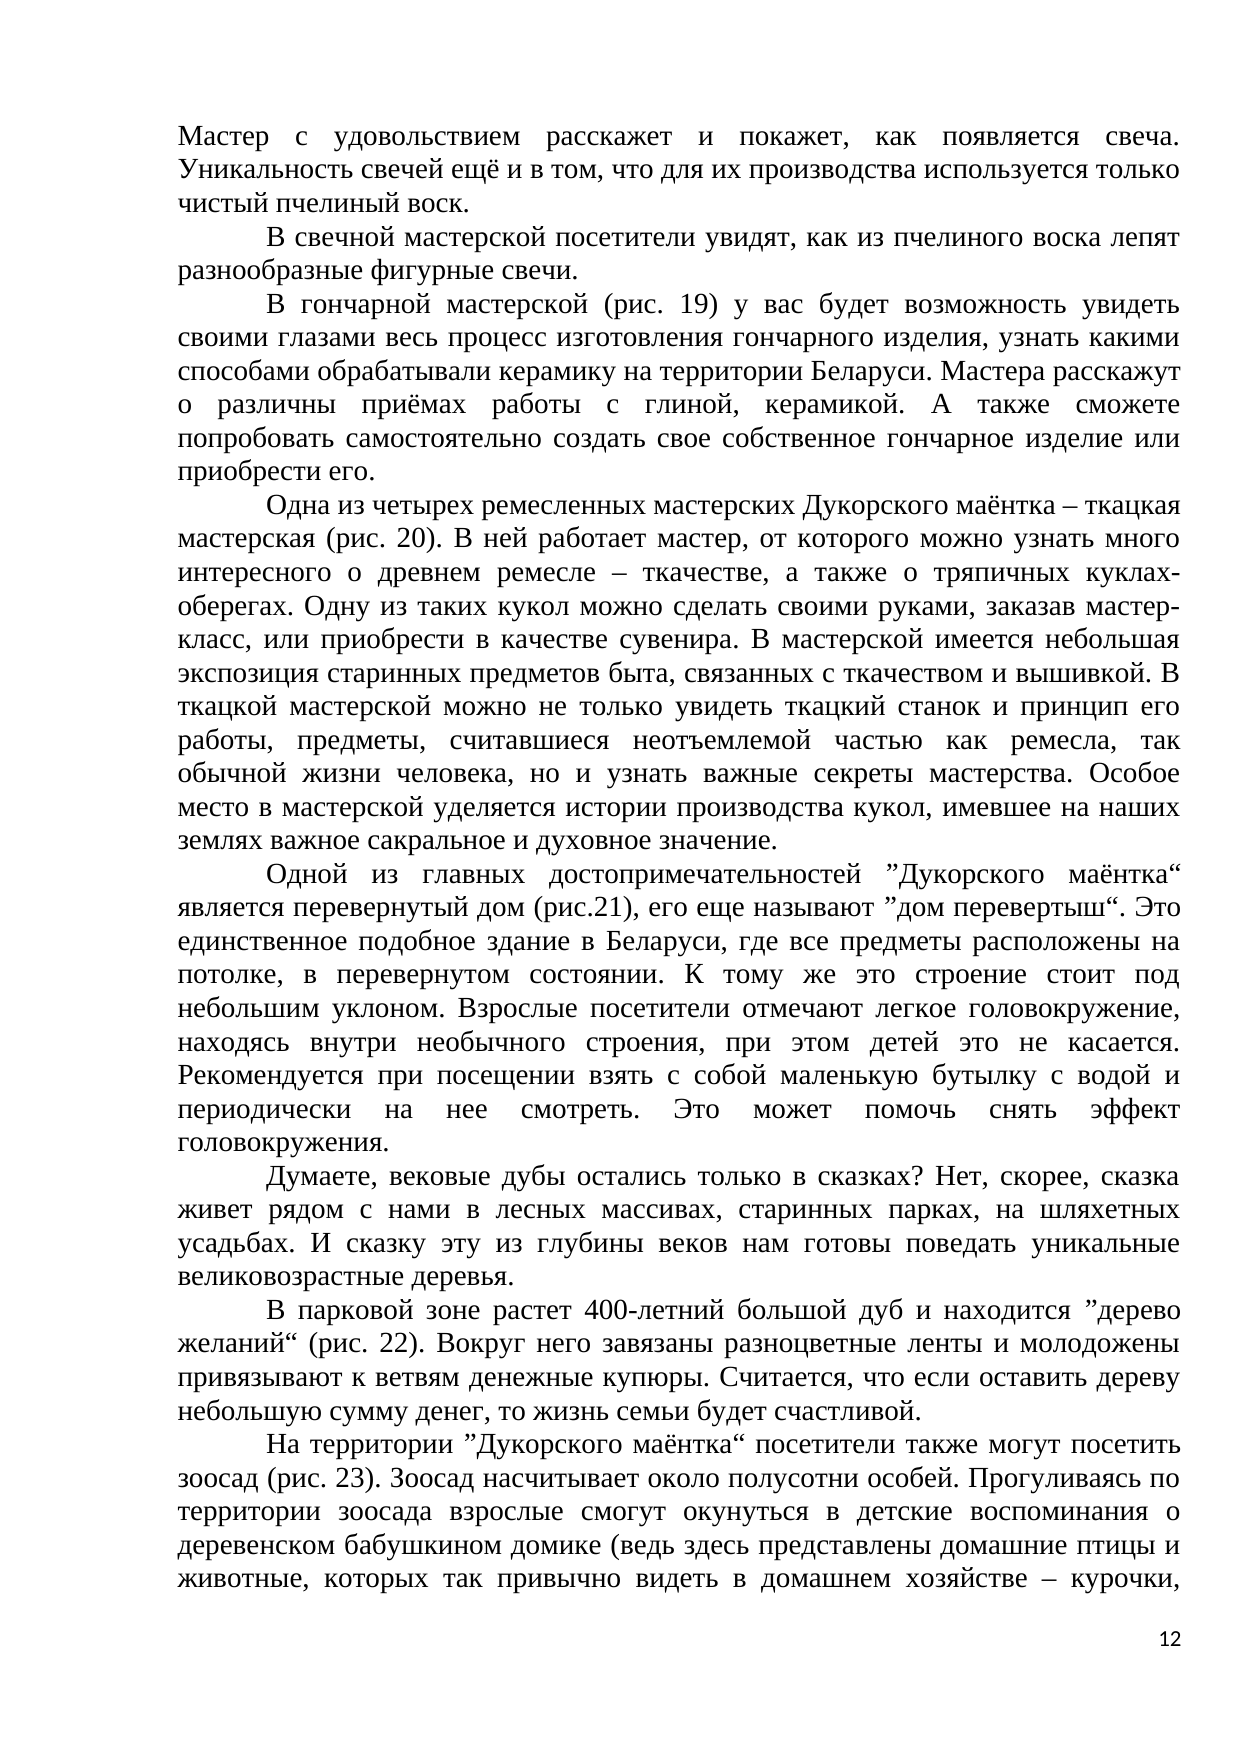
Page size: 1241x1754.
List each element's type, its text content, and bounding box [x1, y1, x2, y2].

text Одной из главных достопримечательностей ”Дукорского маёнтка“ является перевернутый дом (рис.21), его еще называют ”дом перевертыш“. Это единственное подобное здание в Беларуси, где все предметы расположены на потолке, в перевернутом состоянии. К тому же это строение стоит под небольшим уклоном. Взрослые посетители отмечают легкое головокружение, находясь внутри необычного строения, при этом детей это не касается. Рекомендуется при посещении взять с собой маленькую бутылку с водой и периодически на нее смотреть. Это может помочь снять эффект головокружения. [177, 856, 1181, 1158]
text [177, 1426, 1181, 1594]
text В парковой зоне растет 400-летний большой дуб и находится ”дерево желаний“ (рис. 22). Вокруг него завязаны разноцветные ленты и молодожены привязывают к ветвям денежные купюры. Считается, что если оставить дереву небольшую сумму денег, то жизнь семьи будет счастливой. [177, 1292, 1181, 1426]
text Думаете, вековые дубы остались только в сказках? Нет, скорее, сказка живет рядом с нами в лесных массивах, старинных парках, на шляхетных усадьбах. И сказку эту из глубины веков нам готовы поведать уникальные великовозрастные деревья. [177, 1158, 1181, 1292]
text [177, 118, 1181, 219]
text Одна из четырех ремесленных мастерских Дукорского маёнтка – ткацкая мастерская (рис. 20). В ней работает мастер, от которого можно узнать много интересного о древнем ремесле – ткачестве, а также о тряпичных куклах-оберегах. Одну из таких кукол можно сделать своими руками, заказав мастер-класс, или приобрести в качестве сувенира. В мастерской имеется небольшая экспозиция старинных предметов быта, связанных с ткачеством и вышивкой. В ткацкой мастерской можно не только увидеть ткацкий станок и принцип его работы, предметы, считавшиеся неотъемлемой частью как ремесла, так обычной жизни человека, но и узнать важные секреты мастерства. Особое место в мастерской уделяется истории производства кукол, имевшее на наших землях важное сакральное и духовное значение. [177, 487, 1181, 856]
text В гончарной мастерской (рис. 19) у вас будет возможность увидеть своими глазами весь процесс изготовления гончарного изделия, узнать какими способами обрабатывали керамику на территории Беларуси. Мастера расскажут о различны приёмах работы с глиной, керамикой. А также сможете попробовать самостоятельно создать свое собственное гончарное изделие или приобрести его. [177, 286, 1181, 487]
text В свечной мастерской посетители увидят, как из пчелиного воска лепят разнообразные фигурные свечи. [177, 219, 1181, 286]
